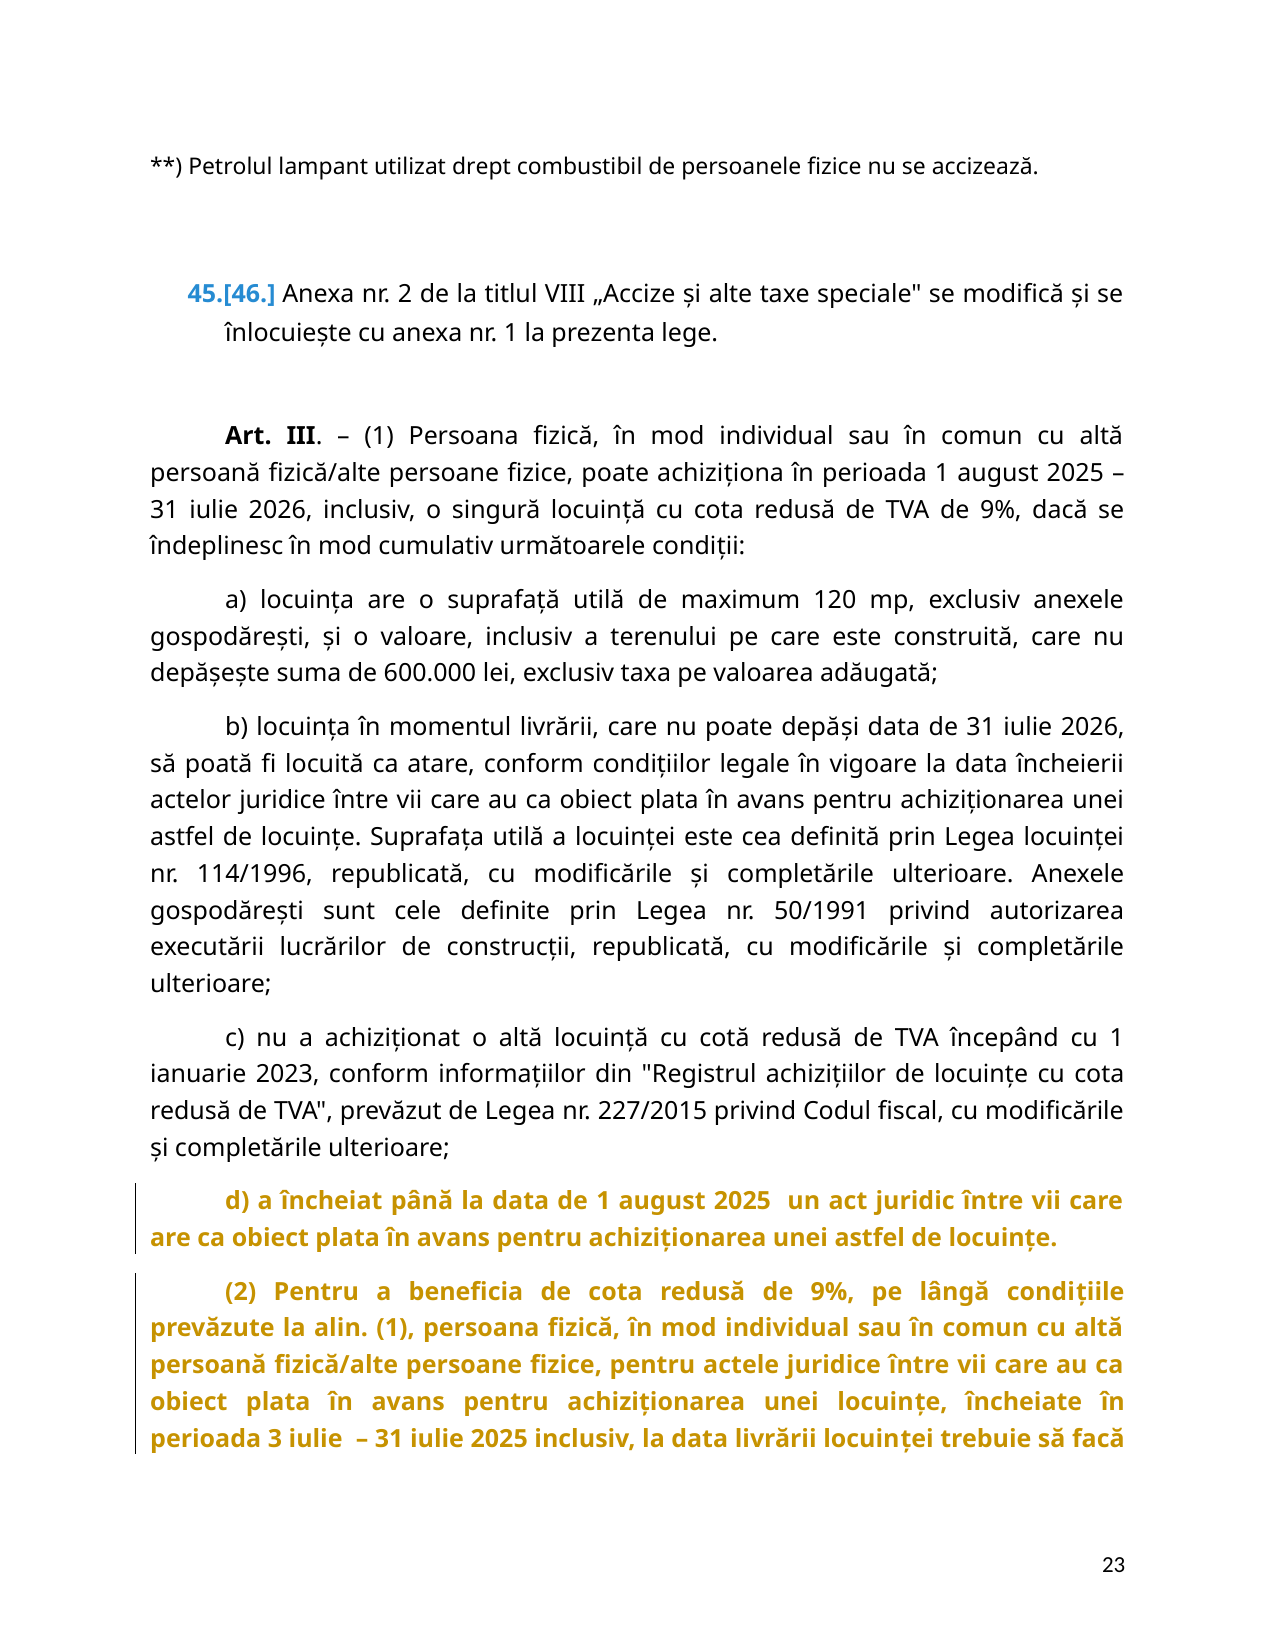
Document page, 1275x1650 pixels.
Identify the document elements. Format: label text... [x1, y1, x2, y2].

text **) Petrolul lampant utilizat drept combustibil de persoanele fizice nu se accizează. [150, 150, 1125, 181]
text c) nu a achiziționat o altă locuință cu cotă redusă de TVA începând cu 1 ianuarie 2023, conform informațiilor din "Registrul achiziţiilor de locuinţe cu cota redusă de TVA", prevăzut de Legea nr. 227/2015 privind Codul fiscal, cu modificările și completările ulterioare; [150, 1019, 1125, 1164]
text d) a încheiat până la data de 1 august 2025 un act juridic între vii care are ca obiect plata în avans pentru achiziţionarea unei astfel de locuinţe. [150, 1183, 1125, 1254]
list Anexa nr. 2 de la titlul VIII „Accize şi alte taxe speciale" se modifică şi se înlocuieşte cu anexa nr. 1 la prezenta lege. [187, 275, 1125, 348]
text b) locuinţa în momentul livrării, care nu poate depăși data de 31 iulie 2026, să poată fi locuită ca atare, conform condiţiilor legale în vigoare la data încheierii actelor juridice între vii care au ca obiect plata în avans pentru achiziţionarea unei astfel de locuinţe. Suprafaţa utilă a locuinţei este cea definită prin Legea locuinţei nr. 114/1996, republicată, cu modificările şi completările ulterioare. Anexele gospodăreşti sunt cele definite prin Legea nr. 50/1991 privind autorizarea executării lucrărilor de construcţii, republicată, cu modificările şi completările ulterioare; [150, 708, 1125, 1000]
text Art. III. – (1) Persoana fizică, în mod individual sau în comun cu altă persoană fizică/alte persoane fizice, poate achiziționa în perioada 1 august 2025 – 31 iulie 2026, inclusiv, o singură locuință cu cota redusă de TVA de 9%, dacă se îndeplinesc în mod cumulativ următoarele condiții: [150, 418, 1125, 562]
text a) locuinţa are o suprafaţă utilă de maximum 120 mp, exclusiv anexele gospodăreşti, și o valoare, inclusiv a terenului pe care este construită, care nu depăşeşte suma de 600.000 lei, exclusiv taxa pe valoarea adăugată; [150, 581, 1125, 689]
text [150, 1273, 1125, 1454]
